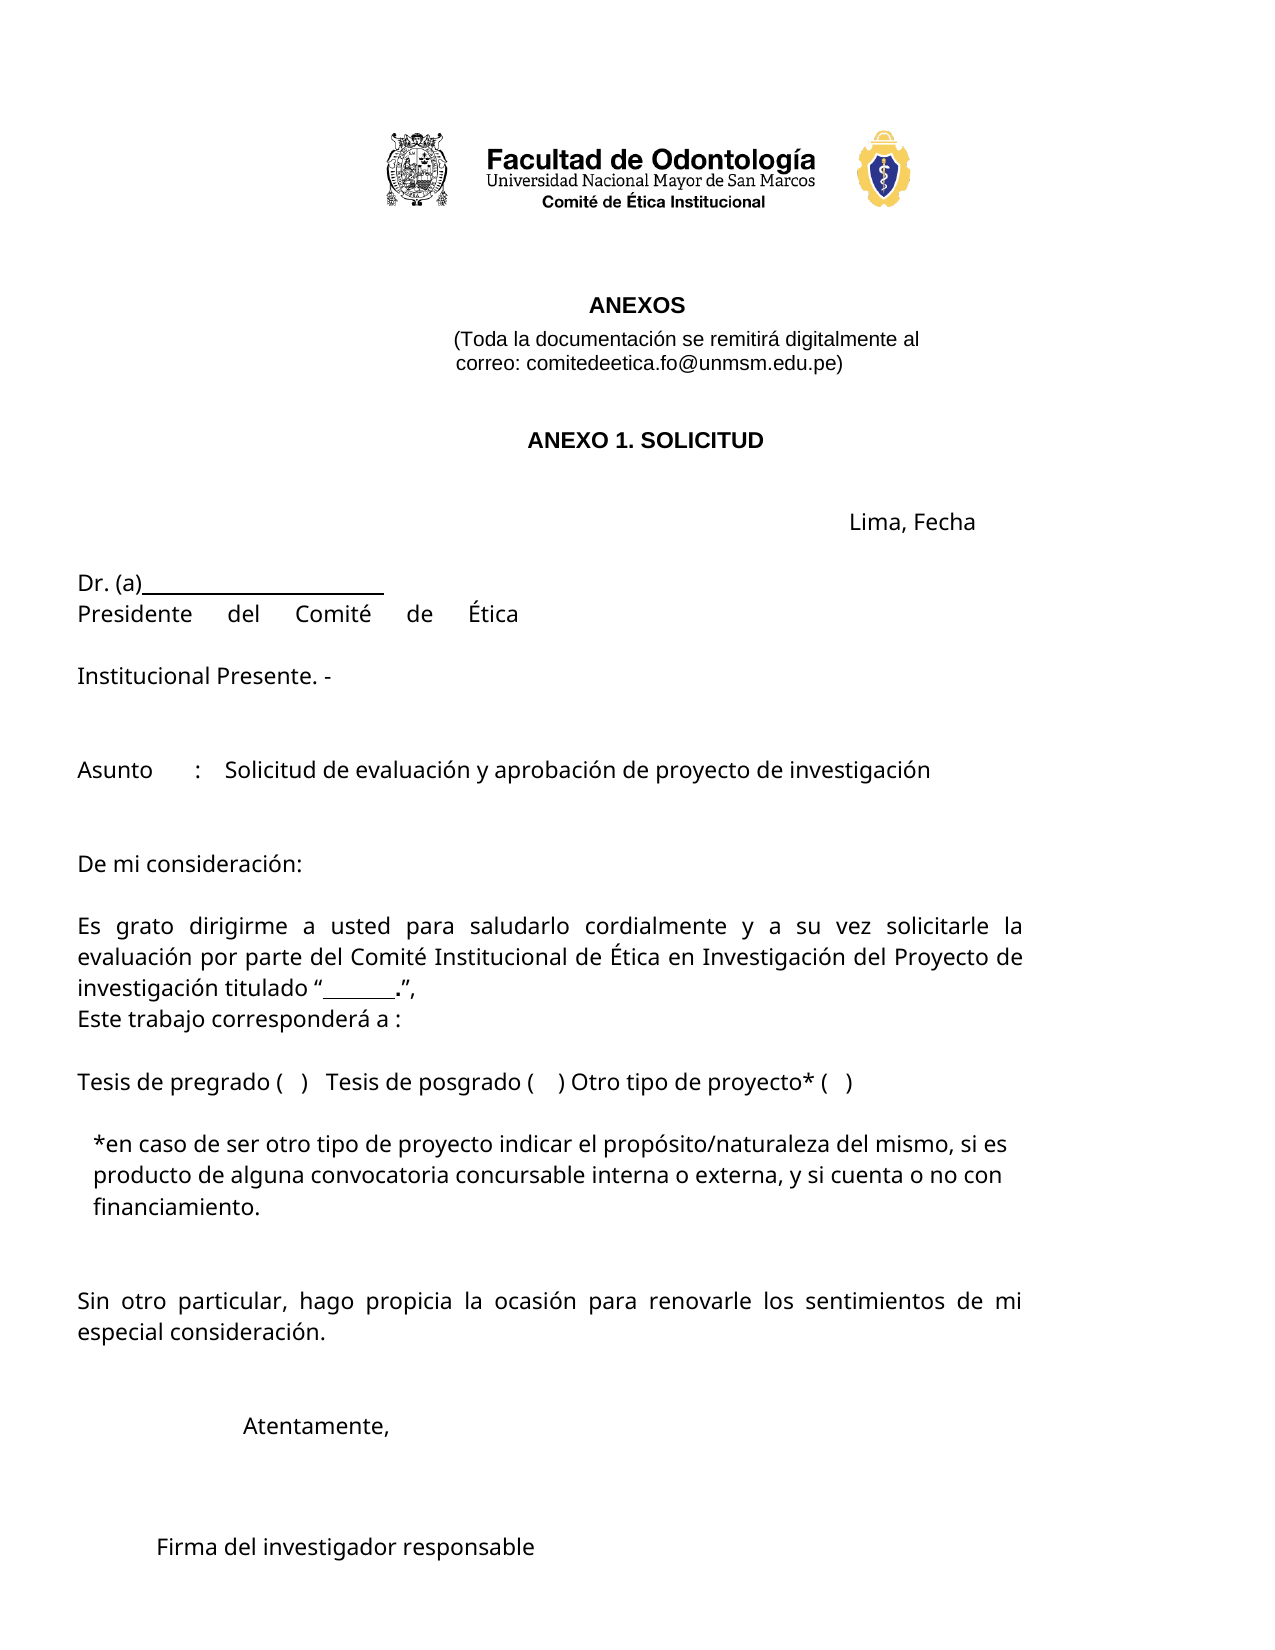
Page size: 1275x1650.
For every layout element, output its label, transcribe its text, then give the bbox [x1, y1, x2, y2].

text Es grato dirigirme a usted para saludarlo cordialmente y a su vez solicitarle la evaluación por parte del Comité Institucional de Ética en Investigación del Proyecto de investigación titulado “ .”, [77, 909, 1024, 1003]
text Presidente del Comité de Ética Institucional Presente. - [77, 598, 519, 691]
text *en caso de ser otro tipo de proyecto indicar el propósito/naturaleza del mismo, si es producto de alguna convocatoria concursable interna o externa, y si cuenta o no con financiamiento. [93, 1128, 1024, 1222]
text Lima, Fecha [843, 506, 1267, 538]
text Firma del investigador responsable [81, 1531, 562, 1562]
text (Toda la documentación se remitirá digitalmente al correo: comitedeetica.fo@unmsm.edu.pe) [375, 326, 924, 374]
text Dr. (a) [77, 567, 1267, 598]
text ANEXOS [375, 292, 924, 318]
text Tesis de pregrado ( ) Tesis de posgrado ( ) Otro tipo de proyecto* ( ) [77, 1066, 1267, 1097]
text Asunto : Solicitud de evaluación y aprobación de proyecto de investigación [77, 754, 1267, 785]
text De mi consideración: [77, 848, 1267, 879]
text Atentamente, [243, 1409, 1267, 1441]
text Este trabajo corresponderá a : [77, 1003, 1267, 1035]
picture [373, 112, 921, 249]
text Sin otro particular, hago propicia la ocasión para renovarle los sentimientos de mi especial consideración. [77, 1284, 1024, 1347]
text ANEXO 1. SOLICITUD [176, 427, 924, 453]
